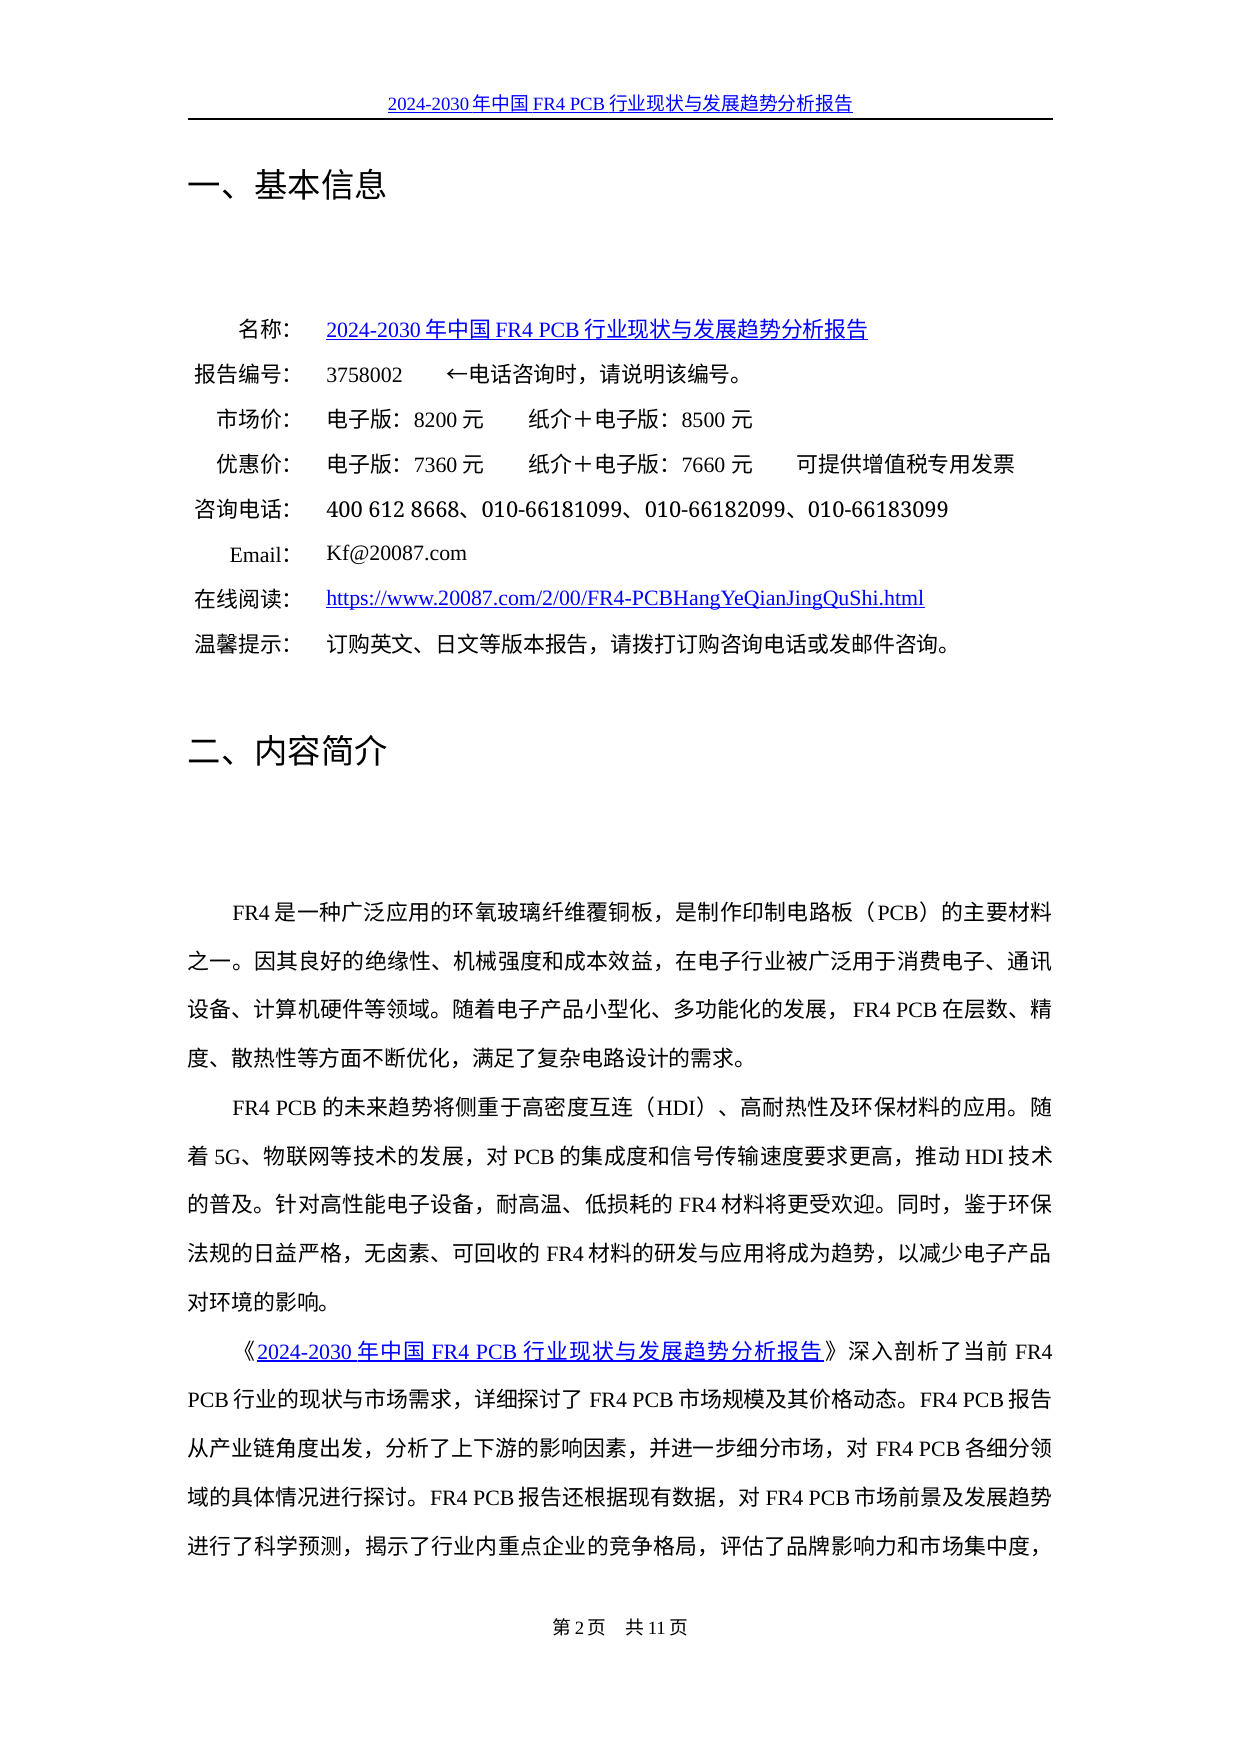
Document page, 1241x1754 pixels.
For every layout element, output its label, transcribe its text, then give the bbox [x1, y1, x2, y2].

table_cell 电子版：7360 元 纸介＋电子版：7660 元 可提供增值税专用发票 [315, 447, 1073, 492]
table_cell 报告编号： [167, 357, 315, 402]
table_cell 订购英文、日文等版本报告，请拨打订购咨询电话或发邮件咨询。 [315, 627, 1073, 672]
table_cell 3758002 ←电话咨询时，请说明该编号。 [315, 357, 1073, 402]
title 一、基本信息 [187, 150, 1053, 215]
table_cell 400 612 8668、010-66181099、010-66182099、010-66183099 [315, 492, 1073, 537]
table_cell 电子版：8200 元 纸介＋电子版：8500 元 [315, 402, 1073, 447]
table_cell 温馨提示： [167, 627, 315, 672]
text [187, 894, 1053, 1561]
table_cell Kf@20087.com [315, 537, 1073, 582]
table_header 2024-2030年中国FR4 PCB行业现状与发展趋势分析报告 [315, 312, 1073, 357]
title 二、内容简介 [187, 717, 1053, 782]
table_cell [315, 582, 1073, 627]
table_cell Email： [167, 537, 315, 582]
table_cell 咨询电话： [167, 492, 315, 537]
table_cell 在线阅读： [167, 582, 315, 627]
table_cell 市场价： [167, 402, 315, 447]
table_cell 优惠价： [167, 447, 315, 492]
table_header 名称： [167, 312, 315, 357]
